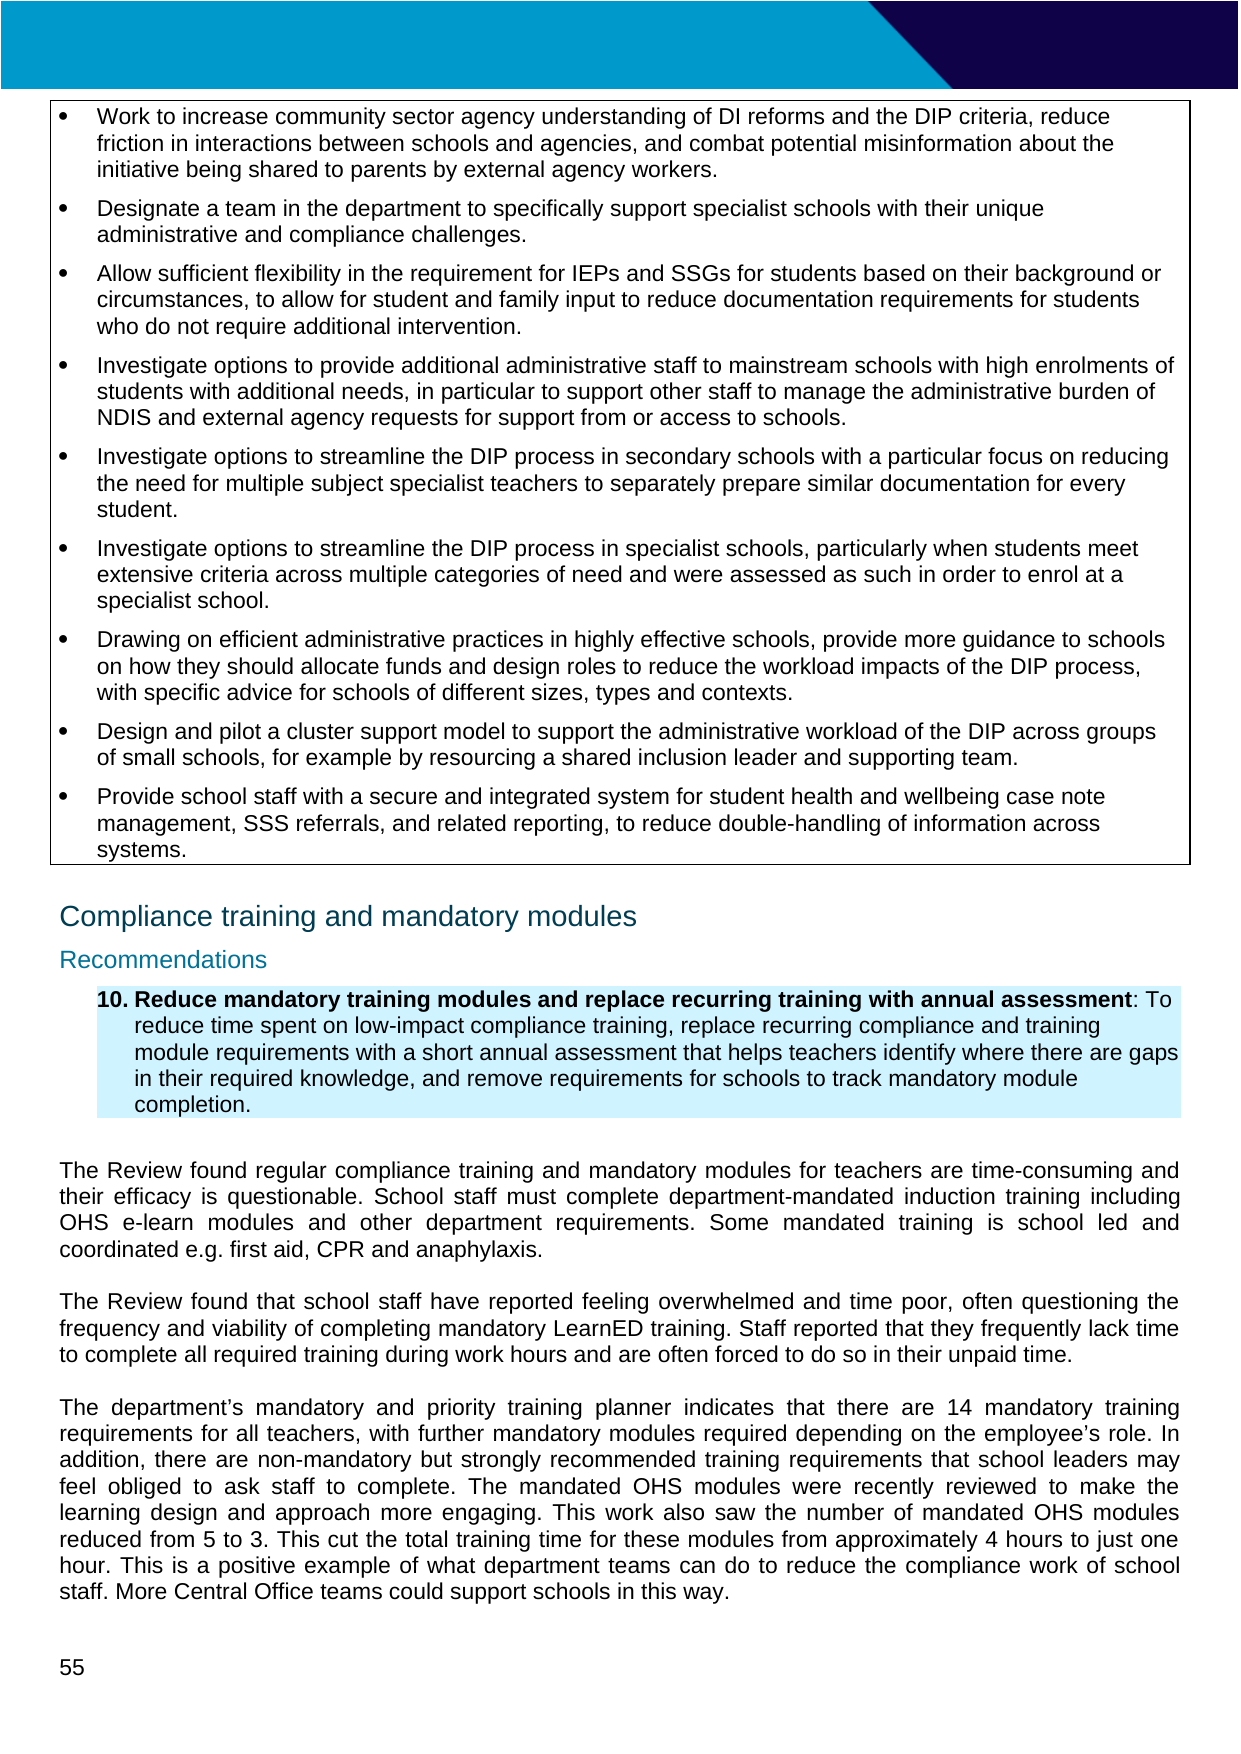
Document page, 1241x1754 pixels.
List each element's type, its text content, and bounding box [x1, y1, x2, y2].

list Provide school staff with a secure and integrated system for student health and wellbeing case note management, SSS referrals, and related reporting, to reduce double-handling of information across systems. [51, 780, 1189, 864]
text The department’s mandatory and priority training planner indicates that there are 14 mandatory training requirements for all teachers, with further mandatory modules required depending on the employee’s role. In addition, there are non-mandatory but strongly recommended training requirements that school leaders may feel obliged to ask staff to complete. The mandated OHS modules were recently reviewed to make the learning design and approach more engaging. This work also saw the number of mandated OHS modules reduced from 5 to 3. This cut the total training time for these modules from approximately 4 hours to just one hour. This is a positive example of what department teams can do to reduce the compliance work of school staff. More Central Office teams could support schools in this way. [59, 1394, 1181, 1604]
text The Review found that school staff have reported feeling overwhelmed and time poor, often questioning the frequency and viability of completing mandatory LearnED training. Staff reported that they frequently lack time to complete all required training during work hours and are often forced to do so in their unpaid time. [59, 1288, 1181, 1367]
list Investigate options to streamline the DIP process in specialist schools, particularly when students meet extensive criteria across multiple categories of need and were assessed as such in order to enrol at a specialist school. [51, 532, 1189, 614]
list Investigate options to streamline the DIP process in secondary schools with a particular focus on reducing the need for multiple subject specialist teachers to separately prepare similar documentation for every student. [51, 440, 1189, 522]
list Investigate options to provide additional administrative staff to mainstream schools with high enrolments of students with additional needs, in particular to support other staff to manage the administrative burden of NDIS and external agency requests for support from or access to schools. [51, 348, 1189, 431]
list Allow sufficient flexibility in the requirement for IEPs and SSGs for students based on their background or circumstances, to allow for student and family input to reduce documentation requirements for students who do not require additional intervention. [51, 257, 1189, 339]
list Reduce mandatory training modules and replace recurring training with annual assessment: To reduce time spent on low-impact compliance training, replace recurring compliance and training module requirements with a short annual assessment that helps teachers identify where there are gaps in their required knowledge, and remove requirements for schools to track mandatory module completion. [97, 986, 1181, 1118]
text The Review found regular compliance training and mandatory modules for teachers are time-consuming and their efficacy is questionable. School staff must complete department-mandated induction training including OHS e-learn modules and other department requirements. Some mandated training is school led and coordinated e.g. first aid, CPR and anaphylaxis. [59, 1157, 1181, 1262]
list Designate a team in the department to specifically support specialist schools with their unique administrative and compliance challenges. [51, 192, 1189, 248]
subtitle Recommendations [59, 945, 1181, 973]
subtitle Compliance training and mandatory modules [59, 899, 1181, 932]
list Design and pilot a cluster support model to support the administrative workload of the DIP across groups of small schools, for example by resourcing a shared inclusion leader and supporting team. [51, 715, 1189, 771]
list Work to increase community sector agency understanding of DI reforms and the DIP criteria, reduce friction in interactions between schools and agencies, and combat potential misinformation about the initiative being shared to parents by external agency workers. [51, 101, 1189, 182]
list Drawing on efficient administrative practices in highly effective schools, provide more guidance to schools on how they should allocate funds and design roles to reduce the workload impacts of the DIP process, with specific advice for schools of different sizes, types and contexts. [51, 623, 1189, 705]
